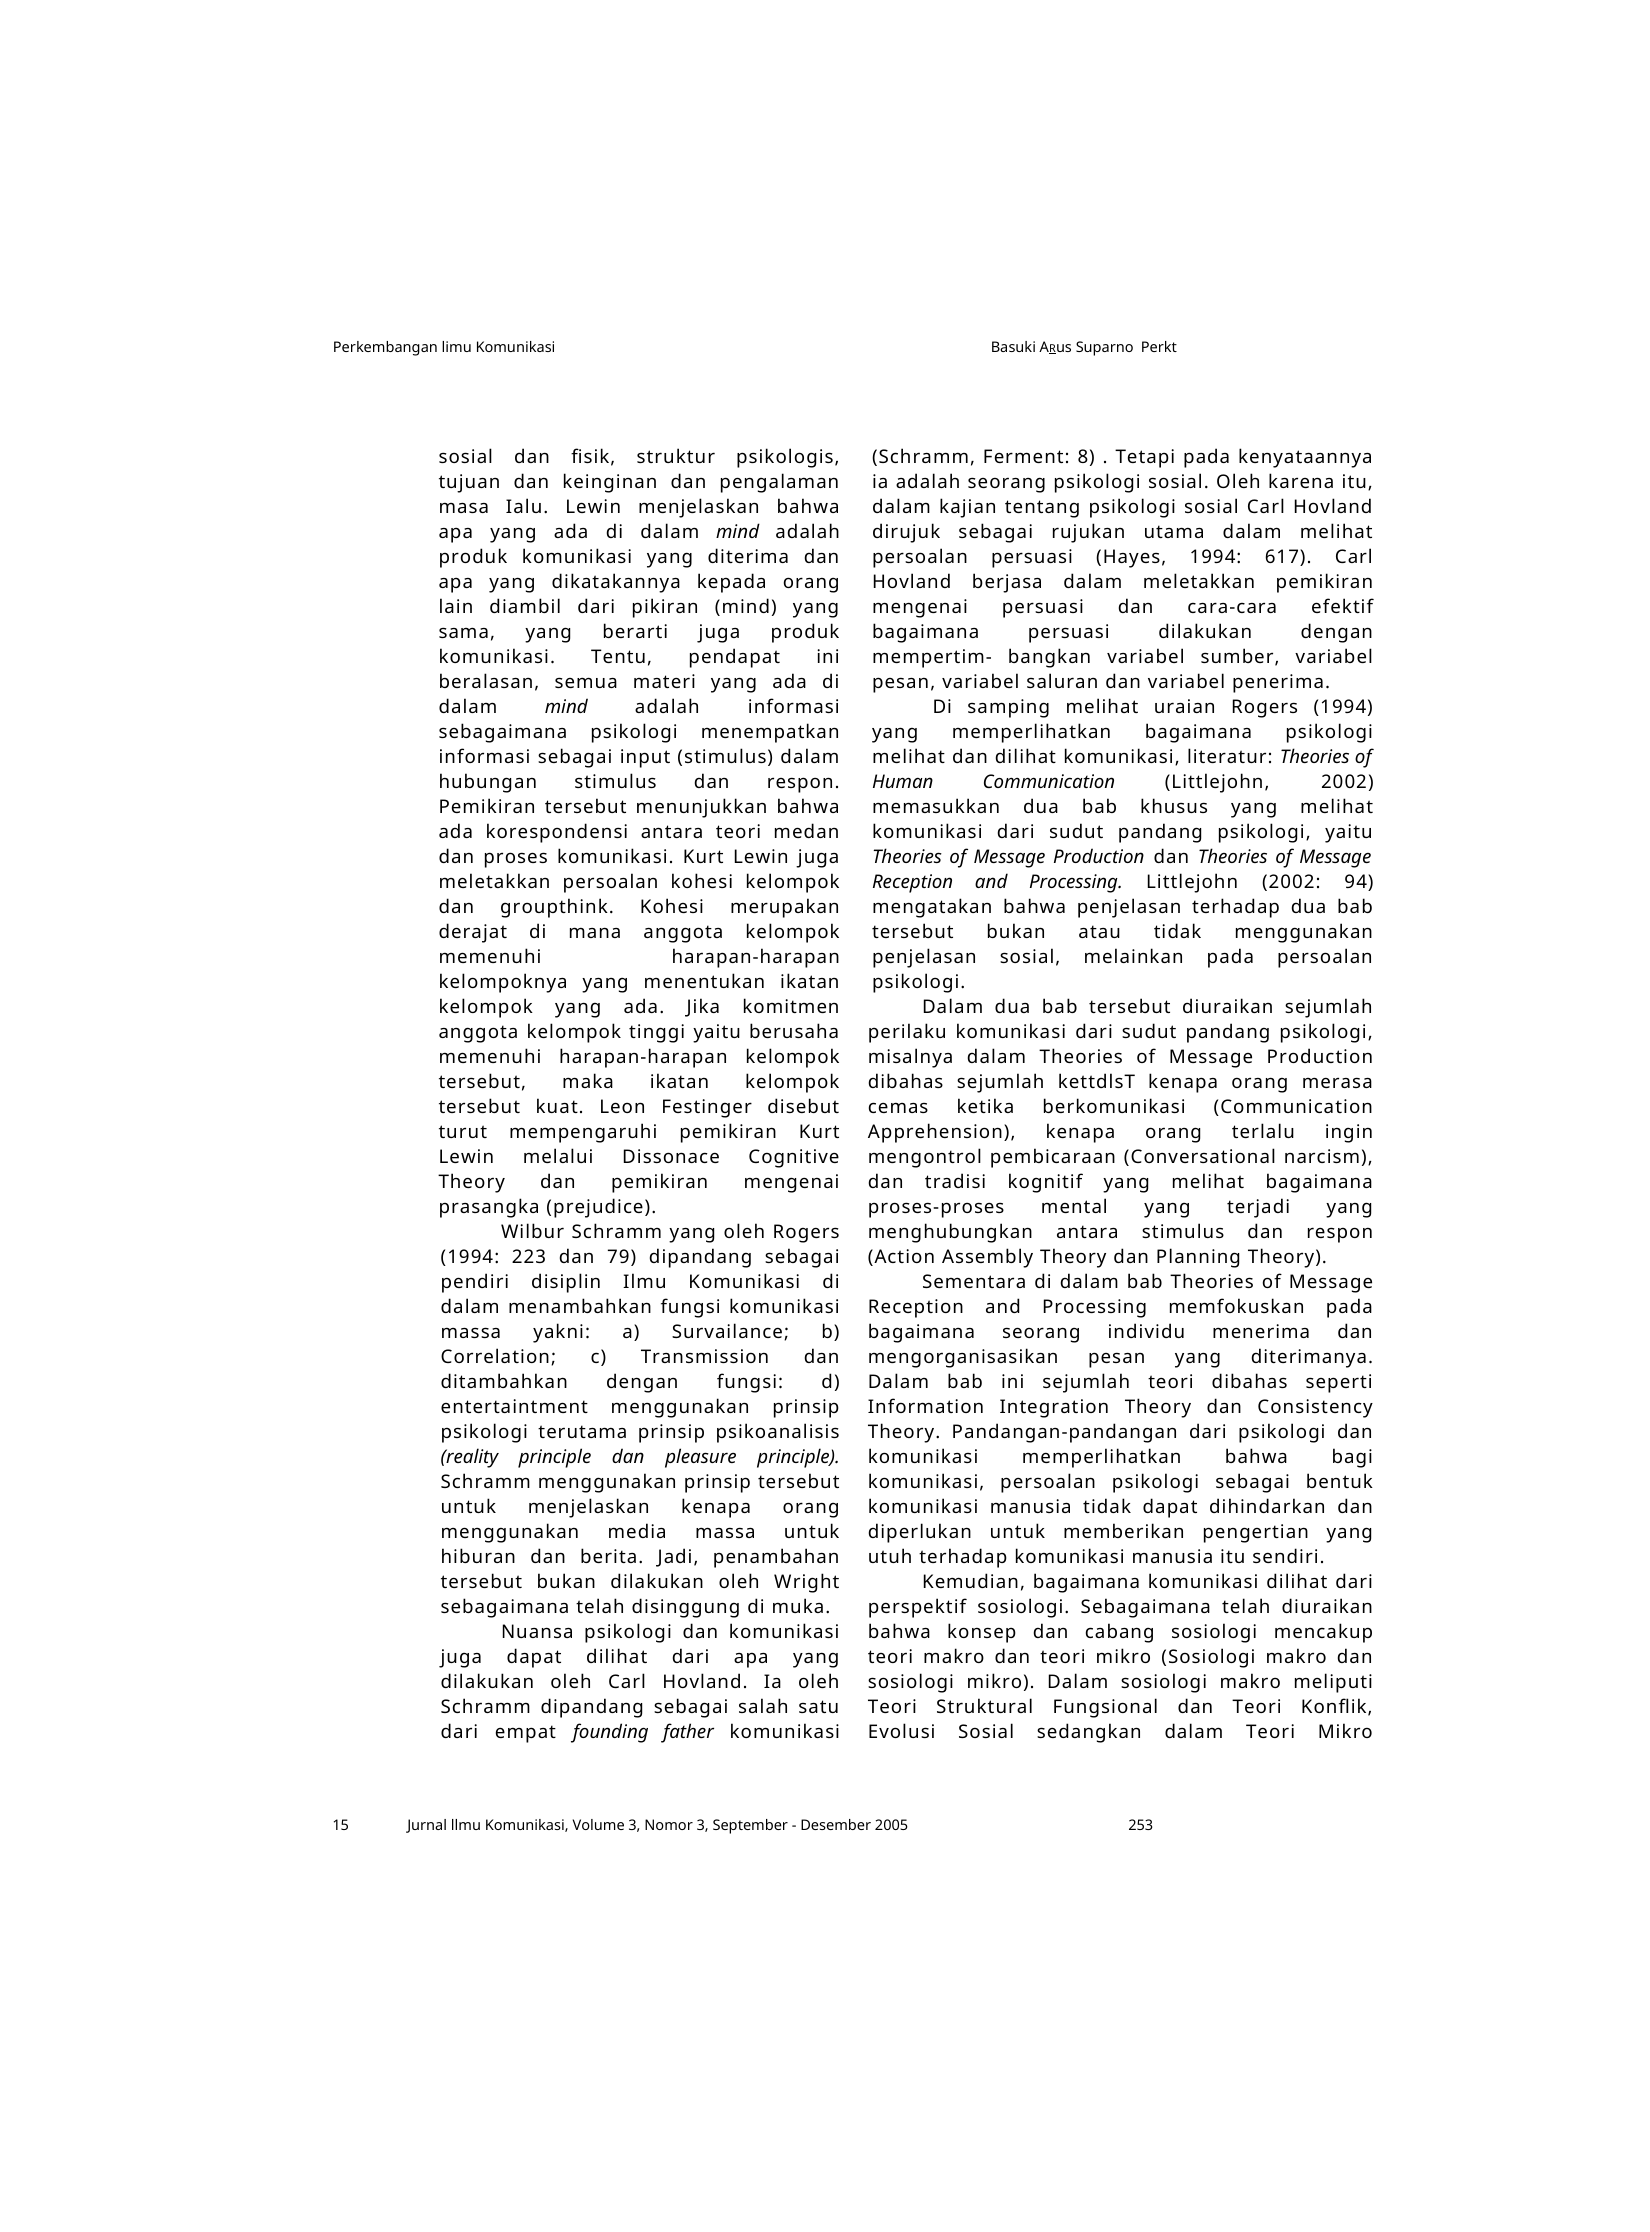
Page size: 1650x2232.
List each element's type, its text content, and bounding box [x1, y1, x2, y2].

text Nuansa psikologi dan komunikasi juga dapat dilihat dari apa yang dilakukan oleh Carl Hovland. Ia oleh Schramm dipandang sebagai salah satu dari empat founding father komunikasi (Schramm, Ferment: 8) . Tetapi pada kenyataannya ia adalah seorang psikologi sosial. Oleh karena itu, dalam kajian tentang psikologi sosial Carl Hovland dirujuk sebagai rujukan utama dalam melihat persoalan persuasi (Hayes, 1994: 617). Carl Hovland berjasa dalam meletakkan pemikiran mengenai persuasi dan cara-cara efektif bagaimana persuasi dilakukan dengan mempertim- bangkan variabel sumber, variabel pesan, variabel saluran dan variabel penerima. [440, 1618, 840, 1743]
text Nuansa psikologi dan komunikasi juga dapat dilihat dari apa yang dilakukan oleh Carl Hovland. Ia oleh Schramm dipandang sebagai salah satu dari empat founding father komunikasi (Schramm, Ferment: 8) . Tetapi pada kenyataannya ia adalah seorang psikologi sosial. Oleh karena itu, dalam kajian tentang psikologi sosial Carl Hovland dirujuk sebagai rujukan utama dalam melihat persoalan persuasi (Hayes, 1994: 617). Carl Hovland berjasa dalam meletakkan pemikiran mengenai persuasi dan cara-cara efektif bagaimana persuasi dilakukan dengan mempertim- bangkan variabel sumber, variabel pesan, variabel saluran dan variabel penerima. [872, 443, 1374, 693]
text Dalam dua bab tersebut diuraikan sejumlah perilaku komunikasi dari sudut pandang psikologi, misalnya dalam Theories of Message Production dibahas sejumlah kettdlsT kenapa orang merasa cemas ketika berkomunikasi (Communication Apprehension), kenapa orang terlalu ingin mengontrol pembicaraan (Conversational narcism), dan tradisi kognitif yang melihat bagaimana proses-proses mental yang terjadi yang menghubungkan antara stimulus dan respon (Action Assembly Theory dan Planning Theory). [868, 993, 1374, 1268]
text Wilbur Schramm yang oleh Rogers (1994: 223 dan 79) dipandang sebagai pendiri disiplin Ilmu Komunikasi di dalam menambahkan fungsi komunikasi massa yakni: a) Survailance; b) Correlation; c) Transmission dan ditambahkan dengan fungsi: d) entertaintment menggunakan prinsip psikologi terutama prinsip psikoanalisis (reality principle dan pleasure principle). Schramm menggunakan prinsip tersebut untuk menjelaskan kenapa orang menggunakan media massa untuk hiburan dan berita. Jadi, penambahan tersebut bukan dilakukan oleh Wright sebagaimana telah disinggung di muka. [440, 1218, 840, 1618]
text Di samping melihat uraian Rogers (1994) yang memperlihatkan bagaimana psikologi melihat dan dilihat komunikasi, literatur: Theories of Human Communication (Littlejohn, 2002) memasukkan dua bab khusus yang melihat komunikasi dari sudut pandang psikologi, yaitu Theories of Message Production dan Theories of Message Reception and Processing. Littlejohn (2002: 94) mengatakan bahwa penjelasan terhadap dua bab tersebut bukan atau tidak menggunakan penjelasan sosial, melainkan pada persoalan psikologi. [872, 693, 1374, 993]
text Sementara di dalam bab Theories of Message Reception and Processing memfokuskan pada bagaimana seorang individu menerima dan mengorganisasikan pesan yang diterimanya. Dalam bab ini sejumlah teori dibahas seperti Information Integration Theory dan Consistency Theory. Pandangan-pandangan dari psikologi dan komunikasi memperlihatkan bahwa bagi komunikasi, persoalan psikologi sebagai bentuk komunikasi manusia tidak dapat dihindarkan dan diperlukan untuk memberikan pengertian yang utuh terhadap komunikasi manusia itu sendiri. [868, 1268, 1374, 1568]
